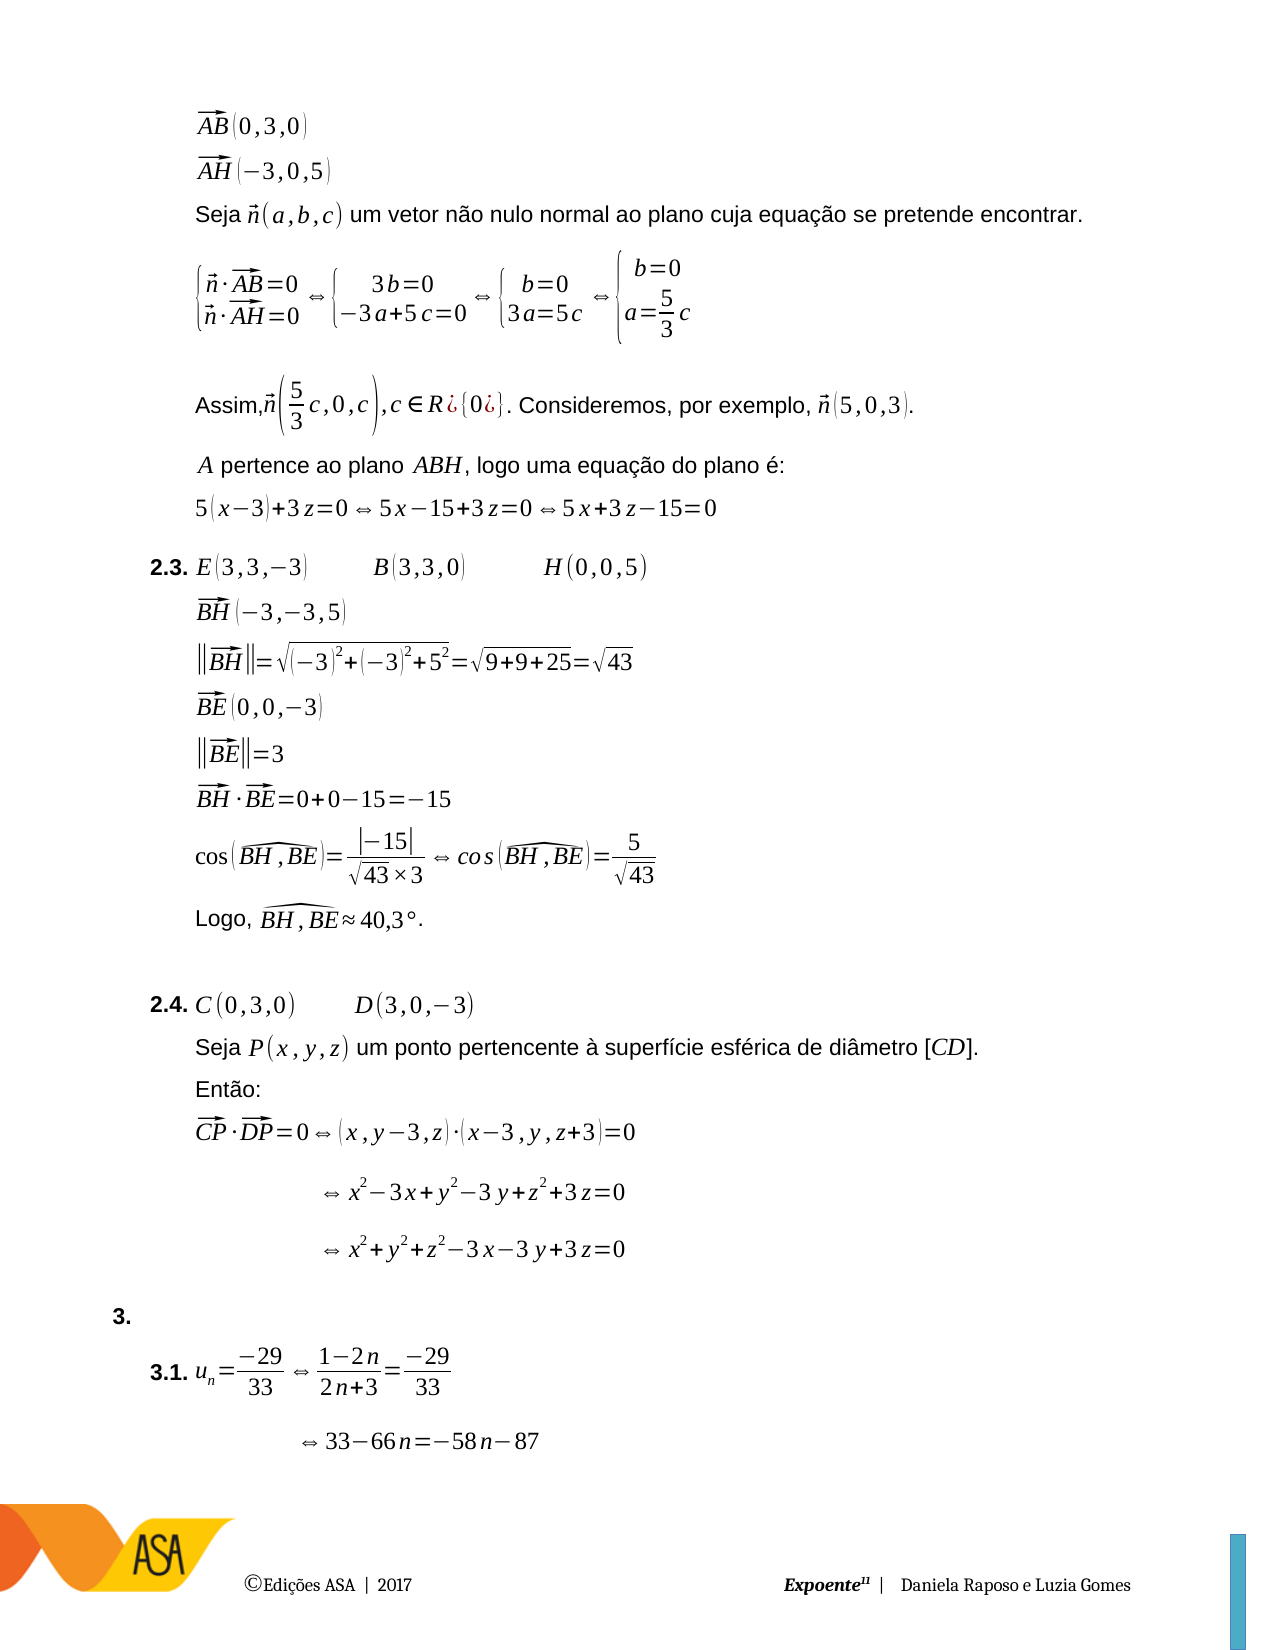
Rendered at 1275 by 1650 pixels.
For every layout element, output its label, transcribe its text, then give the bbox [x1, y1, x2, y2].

list Assim,. Consideremos, por exemplo, . [195, 373, 1200, 438]
list pertence ao plano , logo uma equação do plano é: [195, 451, 1200, 480]
list Logo, . [195, 903, 1200, 933]
list Seja um vetor não nulo normal ao plano cuja equação se pretende encontrar. [195, 200, 1200, 230]
picture [0, 1504, 237, 1592]
list Seja um ponto pertencente à superfície esférica de diâmetro []. [195, 1033, 1200, 1063]
list Então: [195, 1076, 1200, 1102]
